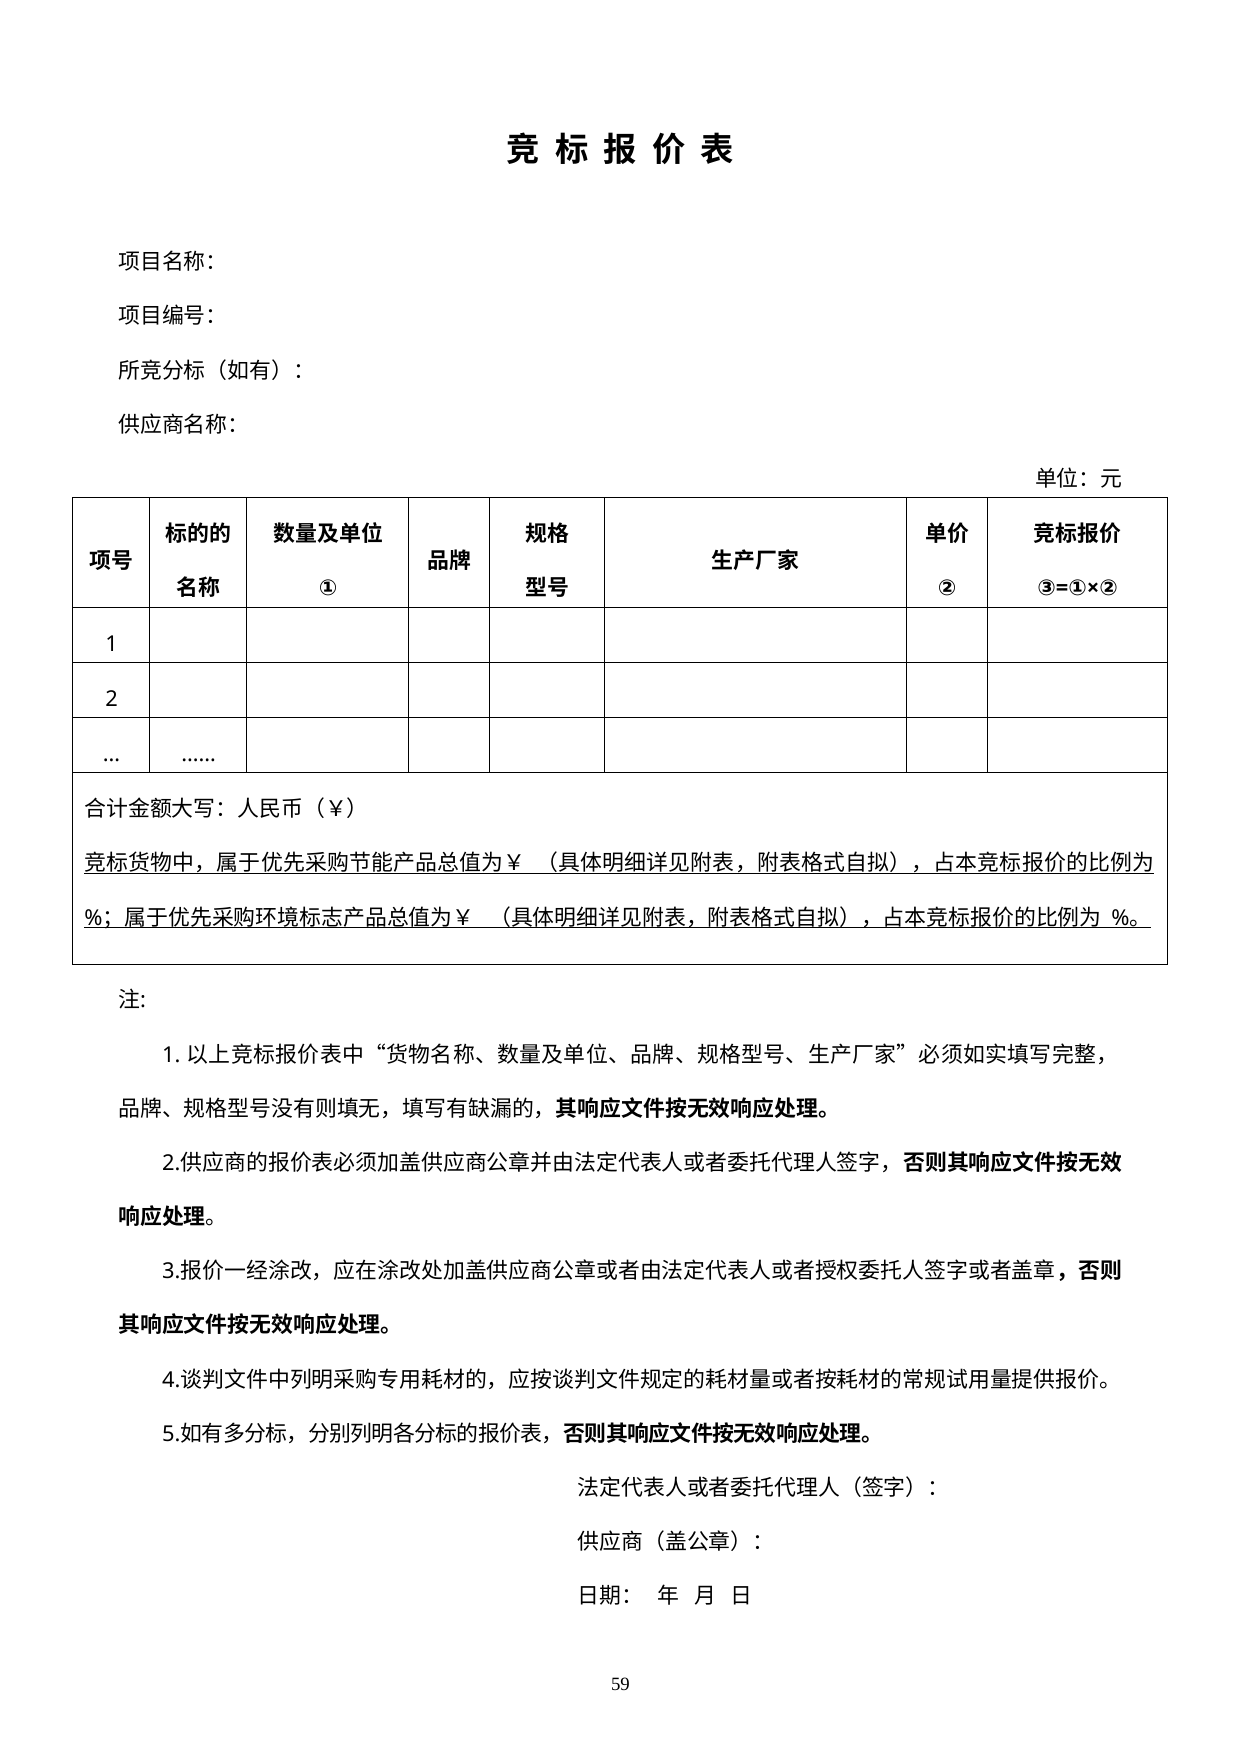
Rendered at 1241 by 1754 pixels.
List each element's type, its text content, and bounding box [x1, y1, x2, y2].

table_header 品牌 [409, 498, 489, 607]
table_header 生产厂家 [605, 498, 906, 607]
table_cell [907, 608, 987, 662]
table_header 竞标报价 ③=①×② [988, 498, 1167, 607]
table_cell 合计金额大写：人民币（￥） 竞标货物中，属于优先采购节能产品总值为￥ （具体明细详见附表，附表格式自拟），占本竞标报价的比例为 %；属于优先采购环境标志产品总值为￥ （具体明细详见附表，附表格式自拟），占本竞标报价的比例为 %。 [73, 773, 1167, 963]
text 日期： 年 月 日 [118, 1560, 1207, 1614]
table_header 标的的名称 [150, 498, 246, 607]
table_cell [490, 663, 604, 717]
table_cell [247, 608, 408, 662]
table_header 项号 [73, 498, 149, 607]
table_cell [247, 718, 408, 772]
table_cell [605, 608, 906, 662]
table_cell [988, 663, 1167, 717]
table_cell [605, 663, 906, 717]
text 2.供应商的报价表必须加盖供应商公章并由法定代表人或者委托代理人签字，否则其响应文件按无效响应处理。 [118, 1127, 1122, 1235]
text 项目名称： [118, 226, 1122, 281]
text 3.报价一经涂改，应在涂改处加盖供应商公章或者由法定代表人或者授权委托人签字或者盖章，否则其响应文件按无效响应处理。 [118, 1235, 1122, 1344]
table_header 单价 ② [907, 498, 987, 607]
text 单位：元 [118, 443, 1122, 497]
text 注: [118, 965, 1122, 1019]
text 所竞分标（如有）： [118, 335, 1122, 389]
text 法定代表人或者委托代理人（签字）： [118, 1452, 1207, 1506]
text 4.谈判文件中列明采购专用耗材的，应按谈判文件规定的耗材量或者按耗材的常规试用量提供报价。 [118, 1344, 1122, 1398]
table_cell [409, 608, 489, 662]
table_cell …… [150, 718, 246, 772]
table_cell 2 [73, 663, 149, 717]
table_cell [150, 608, 246, 662]
table_cell [490, 608, 604, 662]
table_cell [988, 608, 1167, 662]
text 供应商（盖公章）： [118, 1506, 1207, 1560]
text 供应商名称： [118, 389, 1122, 443]
text 5.如有多分标，分别列明各分标的报价表，否则其响应文件按无效响应处理。 [118, 1398, 1122, 1452]
table_header 规格 型号 [490, 498, 604, 607]
table_cell [247, 663, 408, 717]
table_cell [988, 718, 1167, 772]
table_cell [490, 718, 604, 772]
table_cell [409, 663, 489, 717]
table_cell … [73, 718, 149, 772]
table_cell [150, 663, 246, 717]
text 竞 标 报 价 表 [118, 118, 1122, 172]
table_cell 1 [73, 608, 149, 662]
table_cell [907, 663, 987, 717]
table_cell [907, 718, 987, 772]
table_cell [409, 718, 489, 772]
text 1. 以上竞标报价表中“货物名称、数量及单位、品牌、规格型号、生产厂家”必须如实填写完整，品牌、规格型号没有则填无，填写有缺漏的，其响应文件按无效响应处理。 [118, 1019, 1122, 1127]
text 项目编号： [118, 281, 1122, 335]
table_cell [605, 718, 906, 772]
table_header 数量及单位 ① [247, 498, 408, 607]
